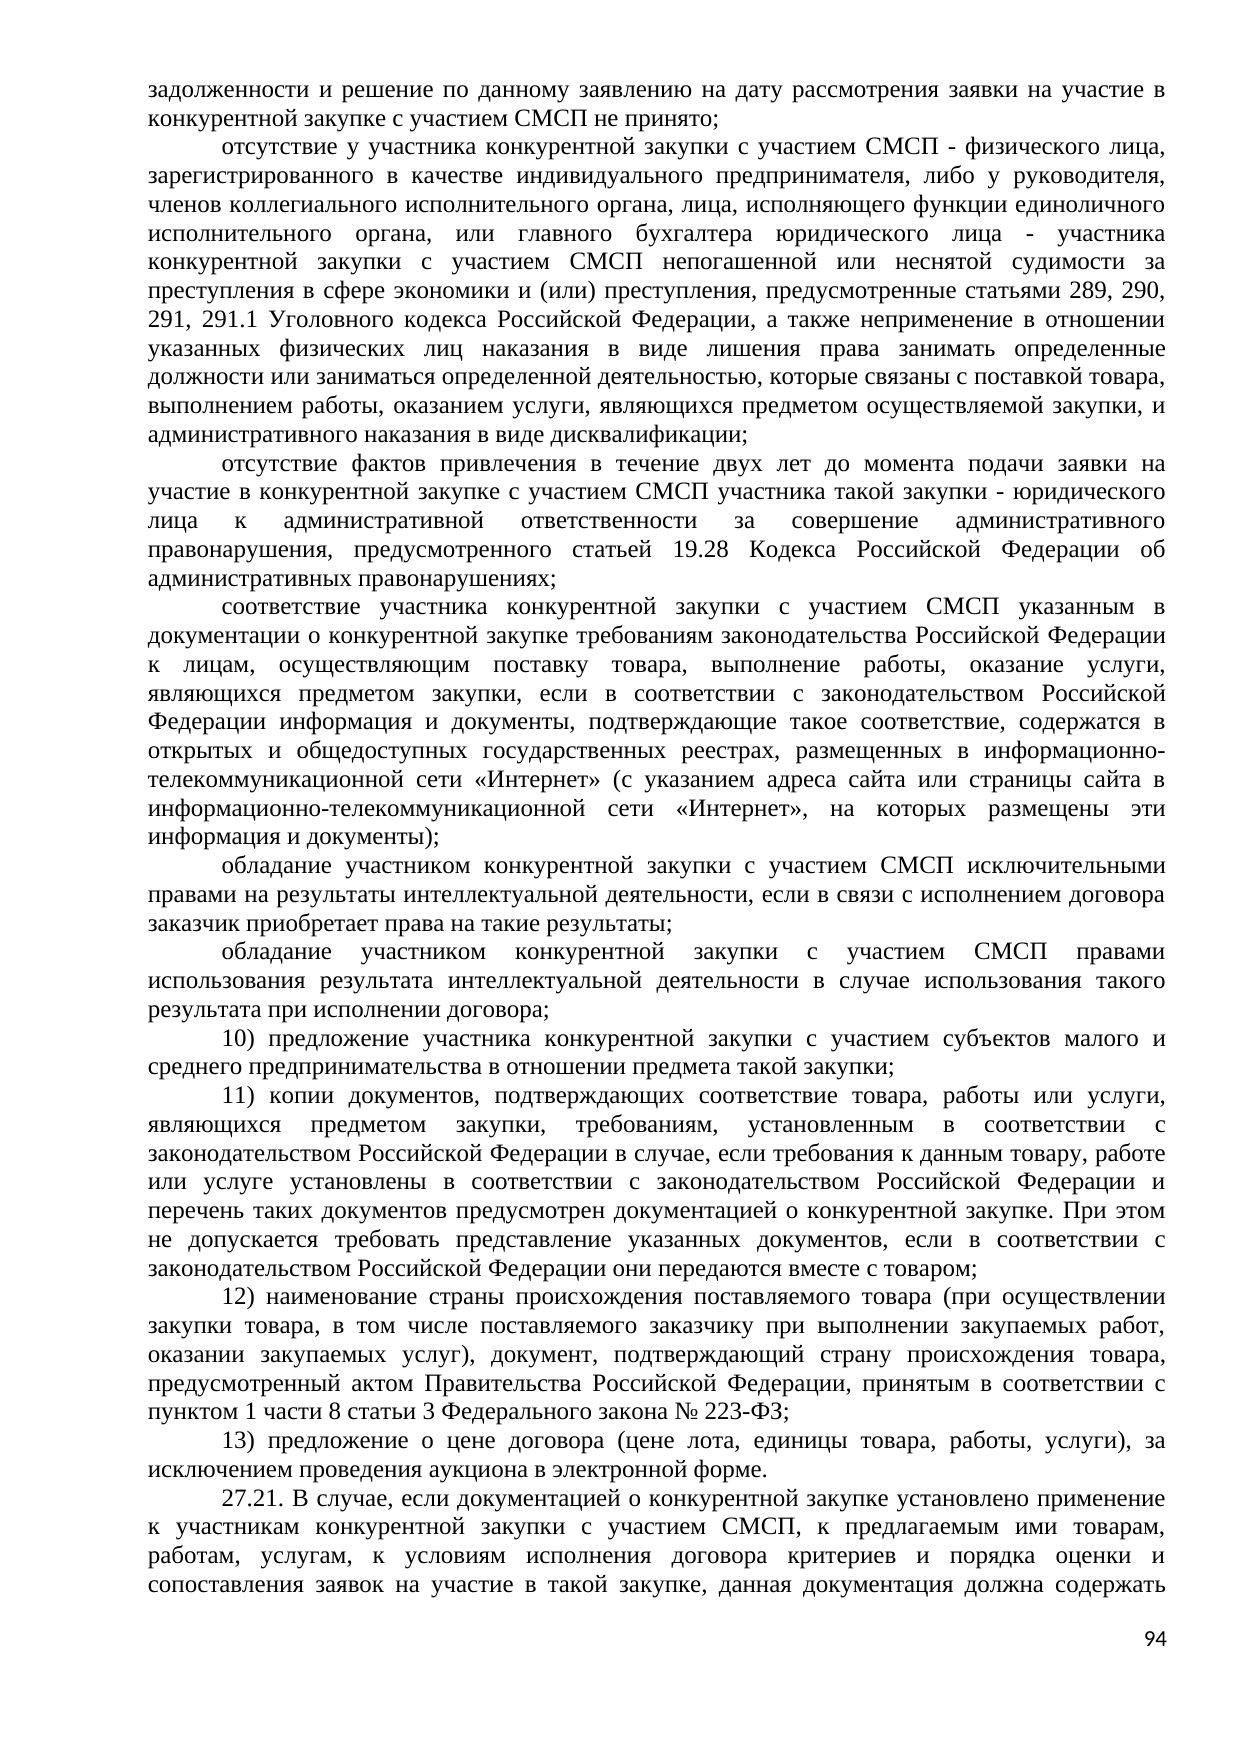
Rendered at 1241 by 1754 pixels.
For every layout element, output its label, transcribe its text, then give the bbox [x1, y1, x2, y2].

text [148, 74, 1167, 131]
text соответствие участника конкурентной закупки с участием СМСП указанным в документации о конкурентной закупке требованиям законодательства Российской Федерации к лицам, осуществляющим поставку товара, выполнение работы, оказание услуги, являющихся предметом закупки, если в соответствии с законодательством Российской Федерации информация и документы, подтверждающие такое соответствие, содержатся в открытых и общедоступных государственных реестрах, размещенных в информационно-телекоммуникационной сети «Интернет» (с указанием адреса сайта или страницы сайта в информационно-телекоммуникационной сети «Интернет», на которых размещены эти информация и документы); [148, 591, 1167, 850]
text обладание участником конкурентной закупки с участием СМСП исключительными правами на результаты интеллектуальной деятельности, если в связи с исполнением договора заказчик приобретает права на такие результаты; [148, 850, 1167, 936]
text отсутствие фактов привлечения в течение двух лет до момента подачи заявки на участие в конкурентной закупке с участием СМСП участника такой закупки - юридического лица к административной ответственности за совершение административного правонарушения, предусмотренного статьей 19.28 Кодекса Российской Федерации об административных правонарушениях; [148, 448, 1167, 591]
text 11) копии документов, подтверждающих соответствие товара, работы или услуги, являющихся предметом закупки, требованиям, установленным в соответствии с законодательством Российской Федерации в случае, если требования к данным товару, работе или услуге установлены в соответствии с законодательством Российской Федерации и перечень таких документов предусмотрен документацией о конкурентной закупке. При этом не допускается требовать представление указанных документов, если в соответствии с законодательством Российской Федерации они передаются вместе с товаром; [148, 1080, 1167, 1281]
text обладание участником конкурентной закупки с участием СМСП правами использования результата интеллектуальной деятельности в случае использования такого результата при исполнении договора; [148, 936, 1167, 1023]
text 12) наименование страны происхождения поставляемого товара (при осуществлении закупки товара, в том числе поставляемого заказчику при выполнении закупаемых работ, оказании закупаемых услуг), документ, подтверждающий страну происхождения товара, предусмотренный актом Правительства Российской Федерации, принятым в соответствии с пунктом 1 части 8 статьи 3 Федерального закона № 223-ФЗ; [148, 1281, 1167, 1425]
text отсутствие у участника конкурентной закупки с участием СМСП - физического лица, зарегистрированного в качестве индивидуального предпринимателя, либо у руководителя, членов коллегиального исполнительного органа, лица, исполняющего функции единоличного исполнительного органа, или главного бухгалтера юридического лица - участника конкурентной закупки с участием СМСП непогашенной или неснятой судимости за преступления в сфере экономики и (или) преступления, предусмотренные статьями 289, 290, 291, 291.1 Уголовного кодекса Российской Федерации, а также неприменение в отношении указанных физических лиц наказания в виде лишения права занимать определенные должности или заниматься определенной деятельностью, которые связаны с поставкой товара, выполнением работы, оказанием услуги, являющихся предметом осуществляемой закупки, и административного наказания в виде дисквалификации; [148, 131, 1167, 448]
text 13) предложение о цене договора (цене лота, единицы товара, работы, услуги), за исключением проведения аукциона в электронной форме. [148, 1425, 1167, 1483]
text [148, 1483, 1167, 1598]
text 10) предложение участника конкурентной закупки с участием субъектов малого и среднего предпринимательства в отношении предмета такой закупки; [148, 1023, 1167, 1080]
